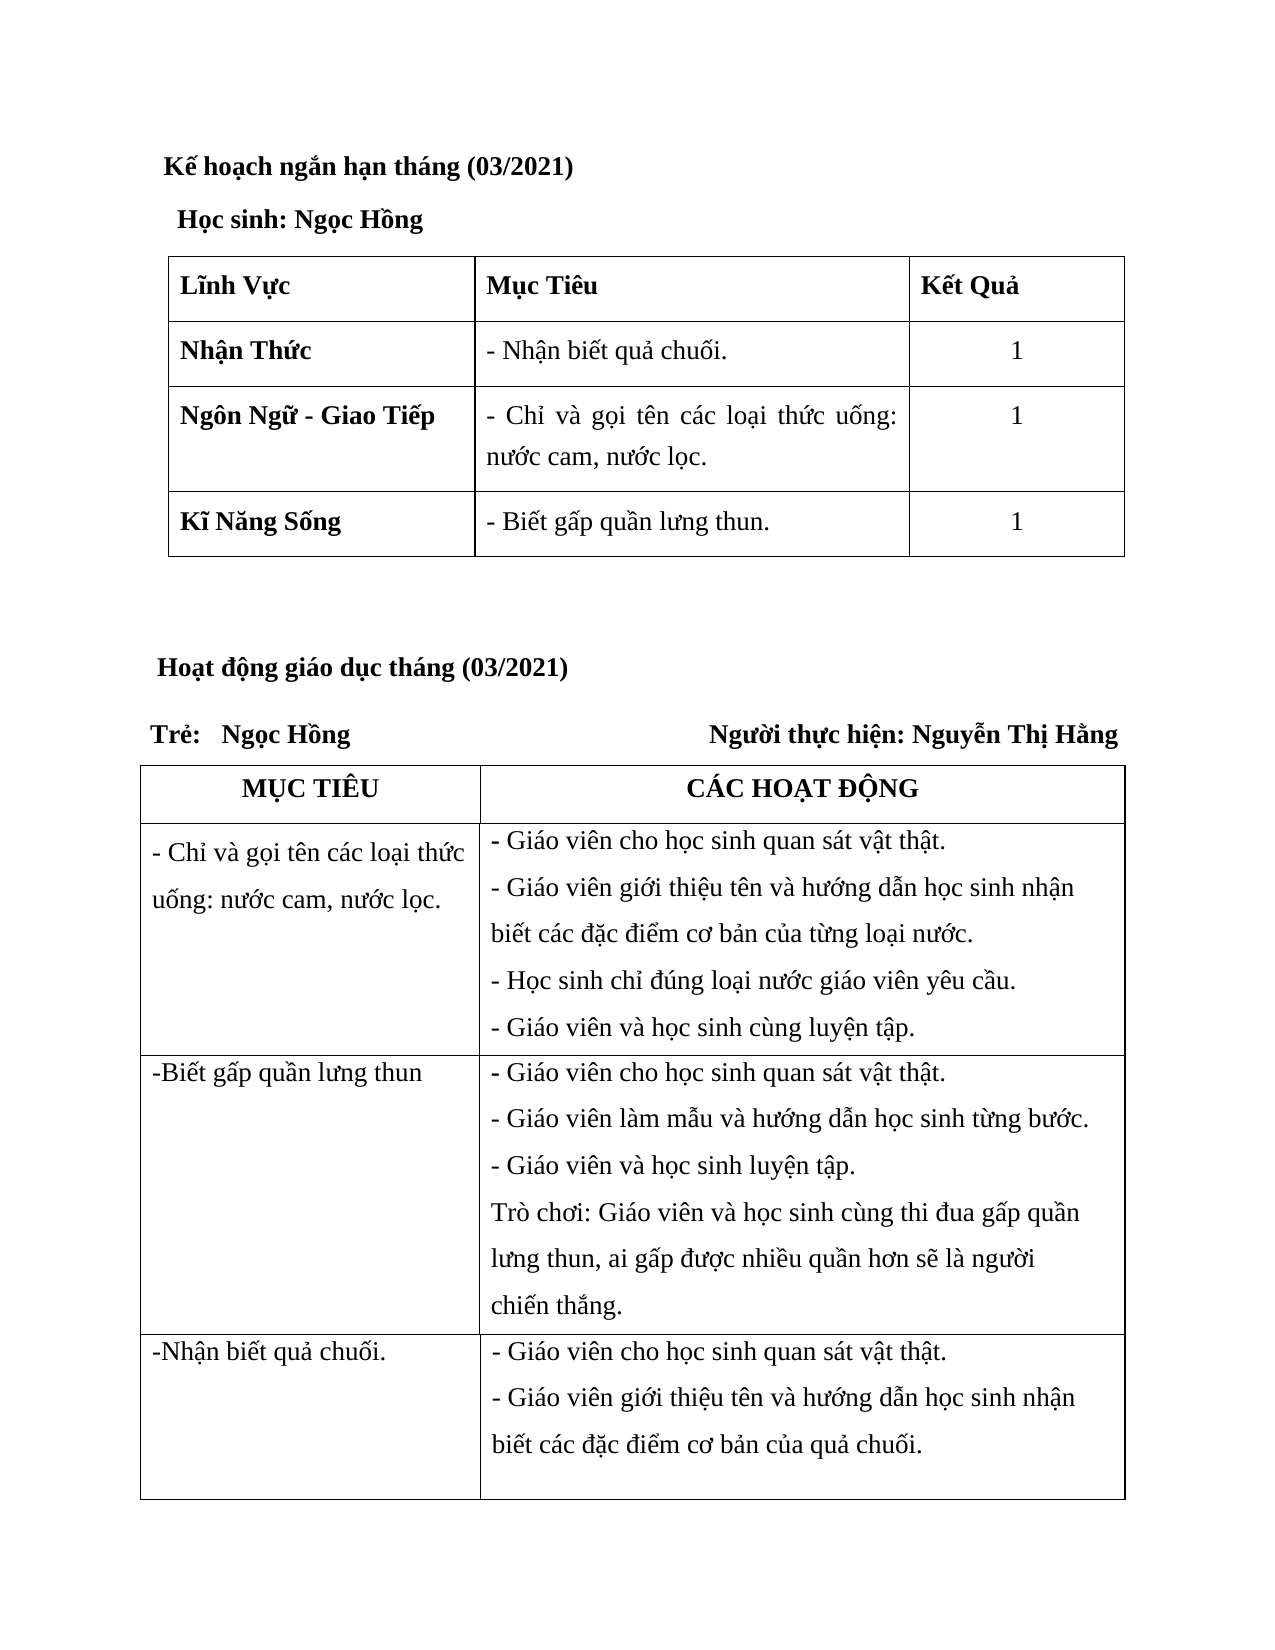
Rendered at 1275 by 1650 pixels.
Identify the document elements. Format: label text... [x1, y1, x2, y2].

text Hoạt động giáo dục tháng (03/2021) [150, 651, 1125, 682]
table_cell Kĩ Năng Sống [169, 492, 474, 556]
table_cell Ngôn Ngữ - Giao Tiếp [169, 387, 474, 491]
table_header Mục Tiêu [476, 257, 909, 321]
table_cell Nhận Thức [169, 322, 474, 386]
text Kế hoạch ngắn hạn tháng (03/2021) [150, 150, 1125, 181]
table_header - Giáo viên cho học sinh quan sát vật thật. - Giáo viên giới thiệu tên và hướng dẫn học sinh nhận biết các đặc điểm cơ bản của từng loại nước. - Học sinh chỉ đúng loại nước giáo viên yêu cầu. - Giáo viên và học sinh cùng luyện tập. [480, 824, 1124, 1055]
table_cell 1 [910, 387, 1124, 491]
table_cell - Nhận biết quả chuối. [476, 322, 909, 386]
table_header Lĩnh Vực [169, 257, 474, 321]
table_cell - Biết gấp quần lưng thun. [476, 492, 909, 556]
table_cell -Biết gấp quần lưng thun [141, 1056, 479, 1333]
table_cell 1 [910, 492, 1124, 556]
table_header Kết Quả [910, 257, 1124, 321]
table_cell 1 [910, 322, 1124, 386]
table_cell - Giáo viên cho học sinh quan sát vật thật. - Giáo viên làm mẫu và hướng dẫn học sinh từng bước. - Giáo viên và học sinh luyện tập. Trò chơi: Giáo viên và học sinh cùng thi đua gấp quần lưng thun, ai gấp được nhiều quần hơn sẽ là người chiến thắng. [480, 1056, 1124, 1333]
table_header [141, 1335, 480, 1499]
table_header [481, 1335, 1124, 1499]
table_cell - Chỉ và gọi tên các loại thức uống: nước cam, nước lọc. [476, 387, 909, 491]
table_header MỤC TIÊU [141, 766, 480, 823]
text Học sinh: Ngọc Hồng [150, 203, 1125, 234]
table_header - Chỉ và gọi tên các loại thức uống: nước cam, nước lọc. [141, 824, 479, 1055]
table_header CÁC HOẠT ĐỘNG [481, 766, 1124, 823]
text Trẻ: Ngọc Hồng Người thực hiện: Nguyễn Thị Hằng [150, 718, 1125, 749]
